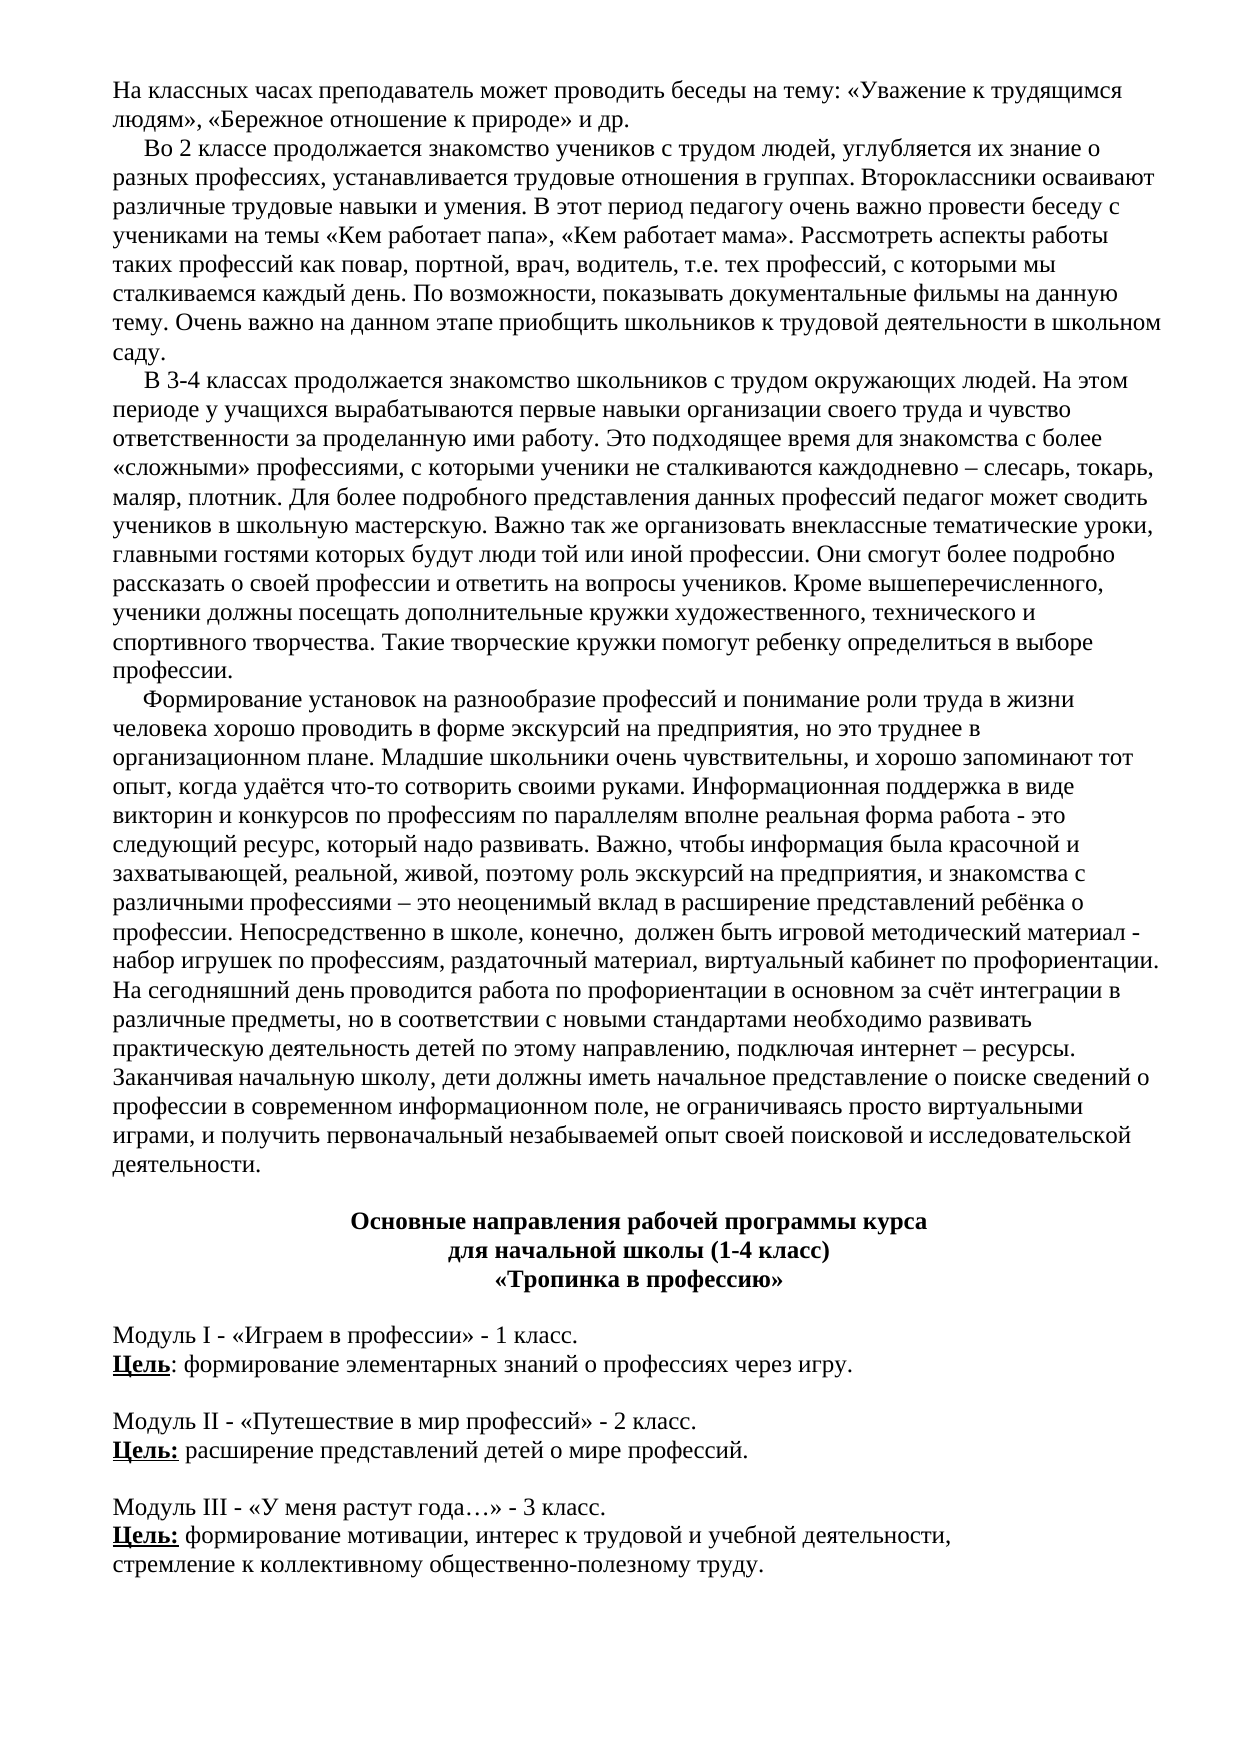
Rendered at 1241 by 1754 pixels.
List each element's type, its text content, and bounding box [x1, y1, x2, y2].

text Модуль I - «Играем в профессии» - 1 класс. Цель: формирование элементарных знаний о профессиях через игру. [112, 1321, 1165, 1406]
text Основные направления рабочей программы курса для начальной школы (1-4 класс) «Тропинка в профессию» [112, 1206, 1165, 1321]
text Модуль III - «У меня растут года…» - 3 класс. Цель: формирование мотивации, интерес к трудовой и учебной деятельности, стремление к коллективному общественно-полезному труду. [112, 1492, 1165, 1606]
text Модуль II - «Путешествие в мир профессий» - 2 класс. Цель: расширение представлений детей о мире профессий. [112, 1406, 1165, 1492]
text Формирование установок на разнообразие профессий и понимание роли труда в жизни человека хорошо проводить в форме экскурсий на предприятия, но это труднее в организационном плане. Младшие школьники очень чувствительны, и хорошо запоминают тот опыт, когда удаётся что-то сотворить своими руками. Информационная поддержка в виде викторин и конкурсов по профессиям по параллелям вполне реальная форма работа - это следующий ресурс, который надо развивать. Важно, чтобы информация была красочной и захватывающей, реальной, живой, поэтому роль экскурсий на предприятия, и знакомства с различными профессиями – это неоценимый вклад в расширение представлений ребёнка о профессии. Непосредственно в школе, конечно, должен быть игровой методический материал - набор игрушек по профессиям, раздаточный материал, виртуальный кабинет по профориентации. На сегодняшний день проводится работа по профориентации в основном за счёт интеграции в различные предметы, но в соответствии с новыми стандартами необходимо развивать практическую деятельность детей по этому направлению, подключая интернет – ресурсы. Заканчивая начальную школу, дети должны иметь начальное представление о поиске сведений о профессии в современном информационном поле, не ограничиваясь просто виртуальными играми, и получить первоначальный незабываемей опыт своей поисковой и исследовательской деятельности. [112, 684, 1165, 1177]
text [112, 75, 1165, 684]
